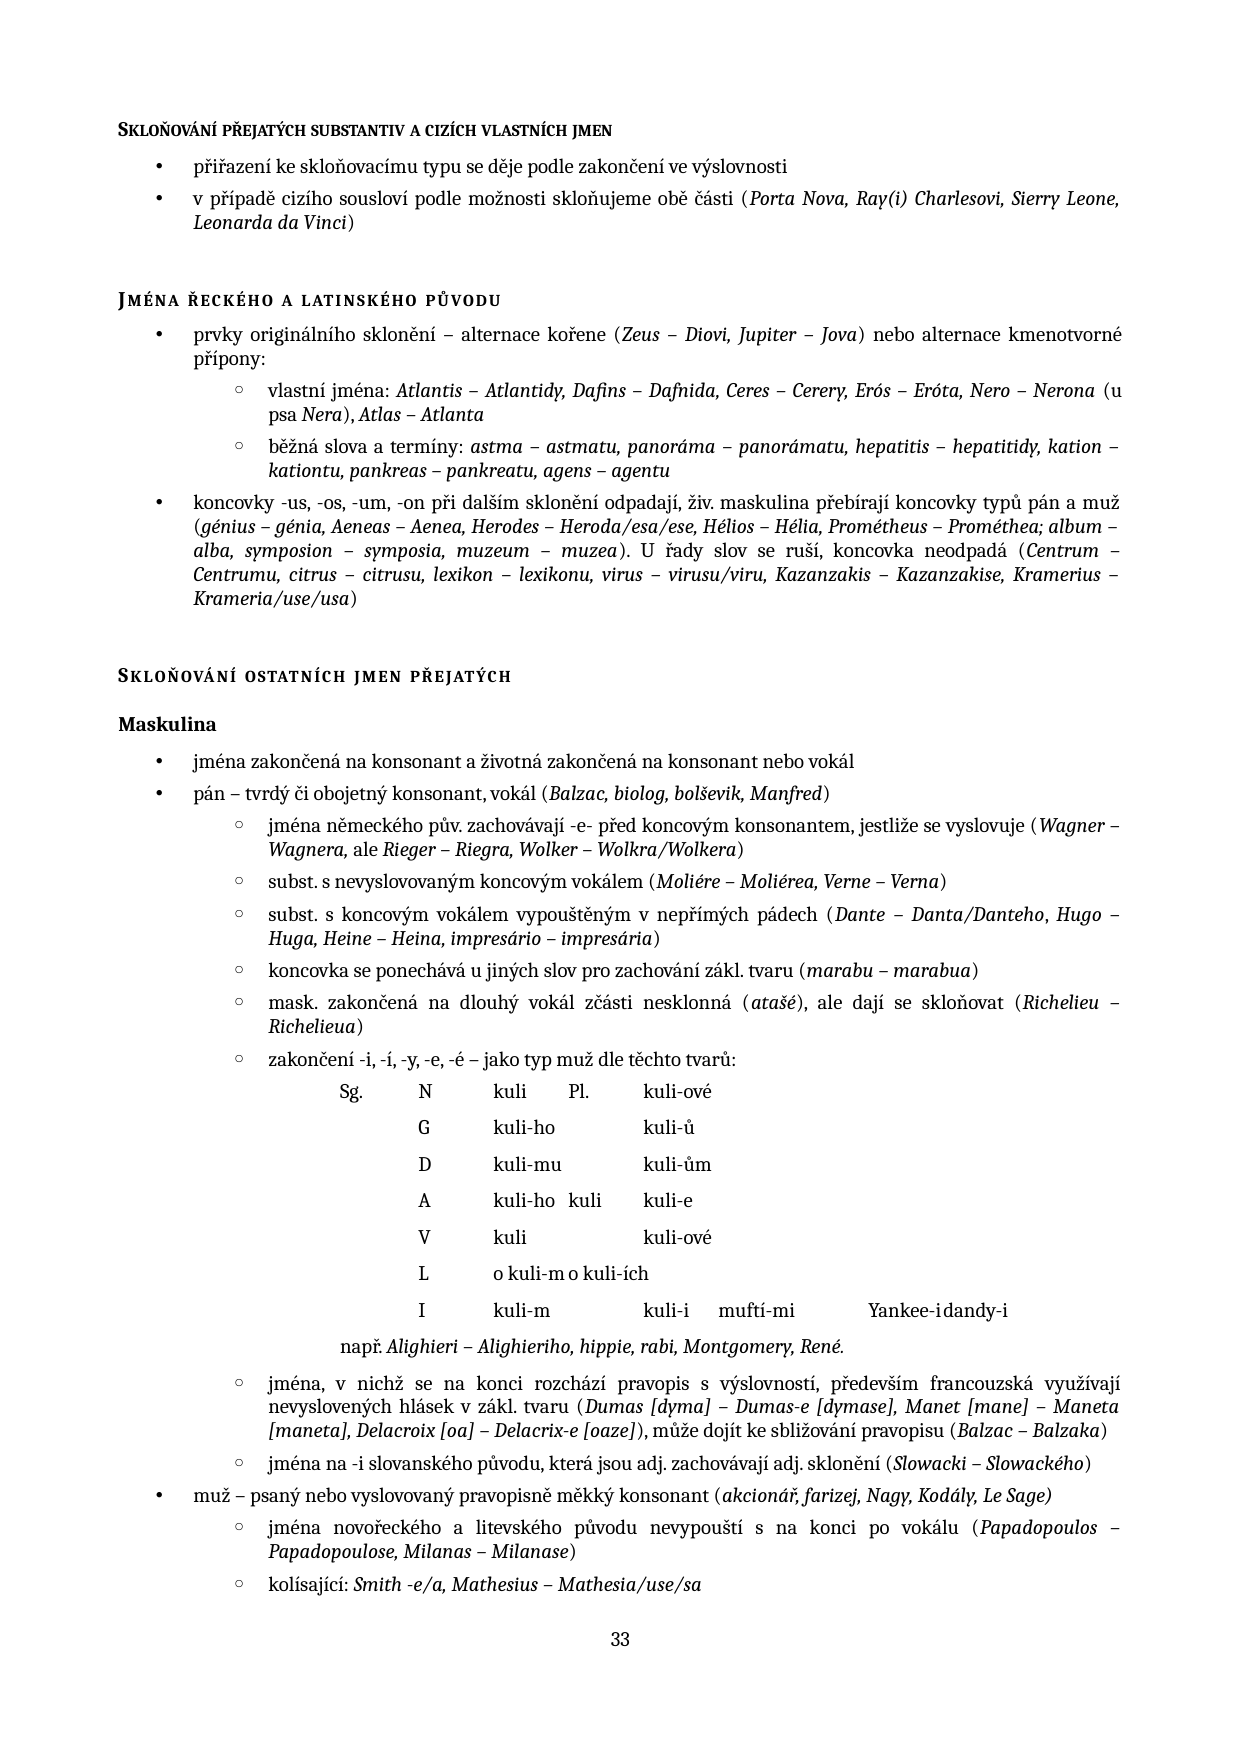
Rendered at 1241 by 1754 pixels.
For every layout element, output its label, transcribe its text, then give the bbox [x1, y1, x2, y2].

text Skloňování přejatých substantiv a cizích vlastních jmen [118, 118, 1122, 142]
list kolísající: Smith -e/a, Mathesius – Mathesia/use/sa [231, 1572, 1122, 1596]
list pán – tvrdý či obojetný konsonant, vokál (Balzac, biolog, bolševik, Manfred) [156, 782, 1122, 806]
list jména zakončená na konsonant a životná zakončená na konsonant nebo vokál [156, 749, 1122, 773]
list mask. zakončená na dlouhý vokál zčásti nesklonná (atašé), ale dají se skloňovat (Richelieu – Richelieua) [231, 991, 1122, 1039]
text Maskulina [118, 713, 1122, 737]
list koncovka se ponechává u jiných slov pro zachování zákl. tvaru (marabu – marabua) [231, 959, 1122, 983]
text A kuli-ho kuli kuli-e [340, 1189, 1122, 1213]
text V kuli kuli-ové [340, 1225, 1122, 1249]
list koncovky -us, -os, -um, -on při dalším sklonění odpadají, živ. maskulina přebírají koncovky typů pán a muž (génius – génia, Aeneas – Aenea, Herodes – Heroda/esa/ese, Hélios – Hélia, Prométheus – Prométhea; album – alba, symposion – symposia, muzeum – muzea). U řady slov se ruší, koncovka neodpadá (Centrum – Centrumu, citrus – citrusu, lexikon – lexikonu, virus – virusu/viru, Kazanzakis – Kazanzakise, Kramerius – Krameria/use/usa) [156, 491, 1122, 611]
list jména, v nichž se na konci rozchází pravopis s výslovností, především francouzská využívají nevyslovených hlásek v zákl. tvaru (Dumas [dyma] – Dumas-e [dymase], Manet [mane] – Maneta [maneta], Delacroix [oa] – Delacrix-e [oaze]), může dojít ke sbližování pravopisu (Balzac – Balzaka) [231, 1371, 1122, 1443]
list jména na -i slovanského původu, která jsou adj. zachovávají adj. sklonění (Slowacki – Slowackého) [231, 1451, 1122, 1475]
list prvky originálního sklonění – alternace kořene (Zeus – Diovi, Jupiter – Jova) nebo alternace kmenotvorné přípony: [156, 322, 1122, 370]
list vlastní jména: Atlantis – Atlantidy, Dafins – Dafnida, Ceres – Cerery, Erós – Eróta, Nero – Nerona (u psa Nera), Atlas – Atlanta [231, 378, 1122, 426]
text Sg. N kuli Pl. kuli-ové [340, 1079, 1122, 1103]
list v případě cizího sousloví podle možnosti skloňujeme obě části (Porta Nova, Ray(i) Charlesovi, Sierry Leone, Leonarda da Vinci) [156, 187, 1122, 235]
list subst. s koncovým vokálem vypouštěným v nepřímých pádech (Dante – Danta/Danteho, Hugo – Huga, Heine – Heina, impresário – impresária) [231, 902, 1122, 950]
text např. Alighieri – Alighieriho, hippie, rabi, Montgomery, René. [340, 1335, 1122, 1359]
text D kuli-mu kuli-ům [340, 1152, 1122, 1176]
list přiřazení ke skloňovacímu typu se děje podle zakončení ve výslovnosti [156, 154, 1122, 178]
list subst. s nevyslovovaným koncovým vokálem (Moliére – Moliérea, Verne – Verna) [231, 870, 1122, 894]
text L o kuli-m o kuli-ích [340, 1262, 1122, 1286]
text Jména řeckého a latinského původu [118, 288, 1122, 312]
list jména německého pův. zachovávají -e- před koncovým konsonantem, jestliže se vyslovuje (Wagner – Wagnera, ale Rieger – Riegra, Wolker – Wolkra/Wolkera) [231, 814, 1122, 862]
list běžná slova a termíny: astma – astmatu, panoráma – panorámatu, hepatitis – hepatitidy, kation – kationtu, pankreas – pankreatu, agens – agentu [231, 435, 1122, 483]
text I kuli-m kuli-i muftí-mi Yankee-i dandy-i [340, 1298, 1122, 1322]
text G kuli-ho kuli-ů [340, 1116, 1122, 1140]
text Skloňování ostatních jmen přejatých [118, 664, 1122, 688]
list zakončení -i, -í, -y, -e, -é – jako typ muž dle těchto tvarů: [231, 1047, 1122, 1071]
list muž – psaný nebo vyslovovaný pravopisně měkký konsonant (akcionář, farizej, Nagy, Kodály, Le Sage) [156, 1484, 1122, 1508]
list jména novořeckého a litevského původu nevypouští s na konci po vokálu (Papadopoulos – Papadopoulose, Milanas – Milanase) [231, 1516, 1122, 1564]
